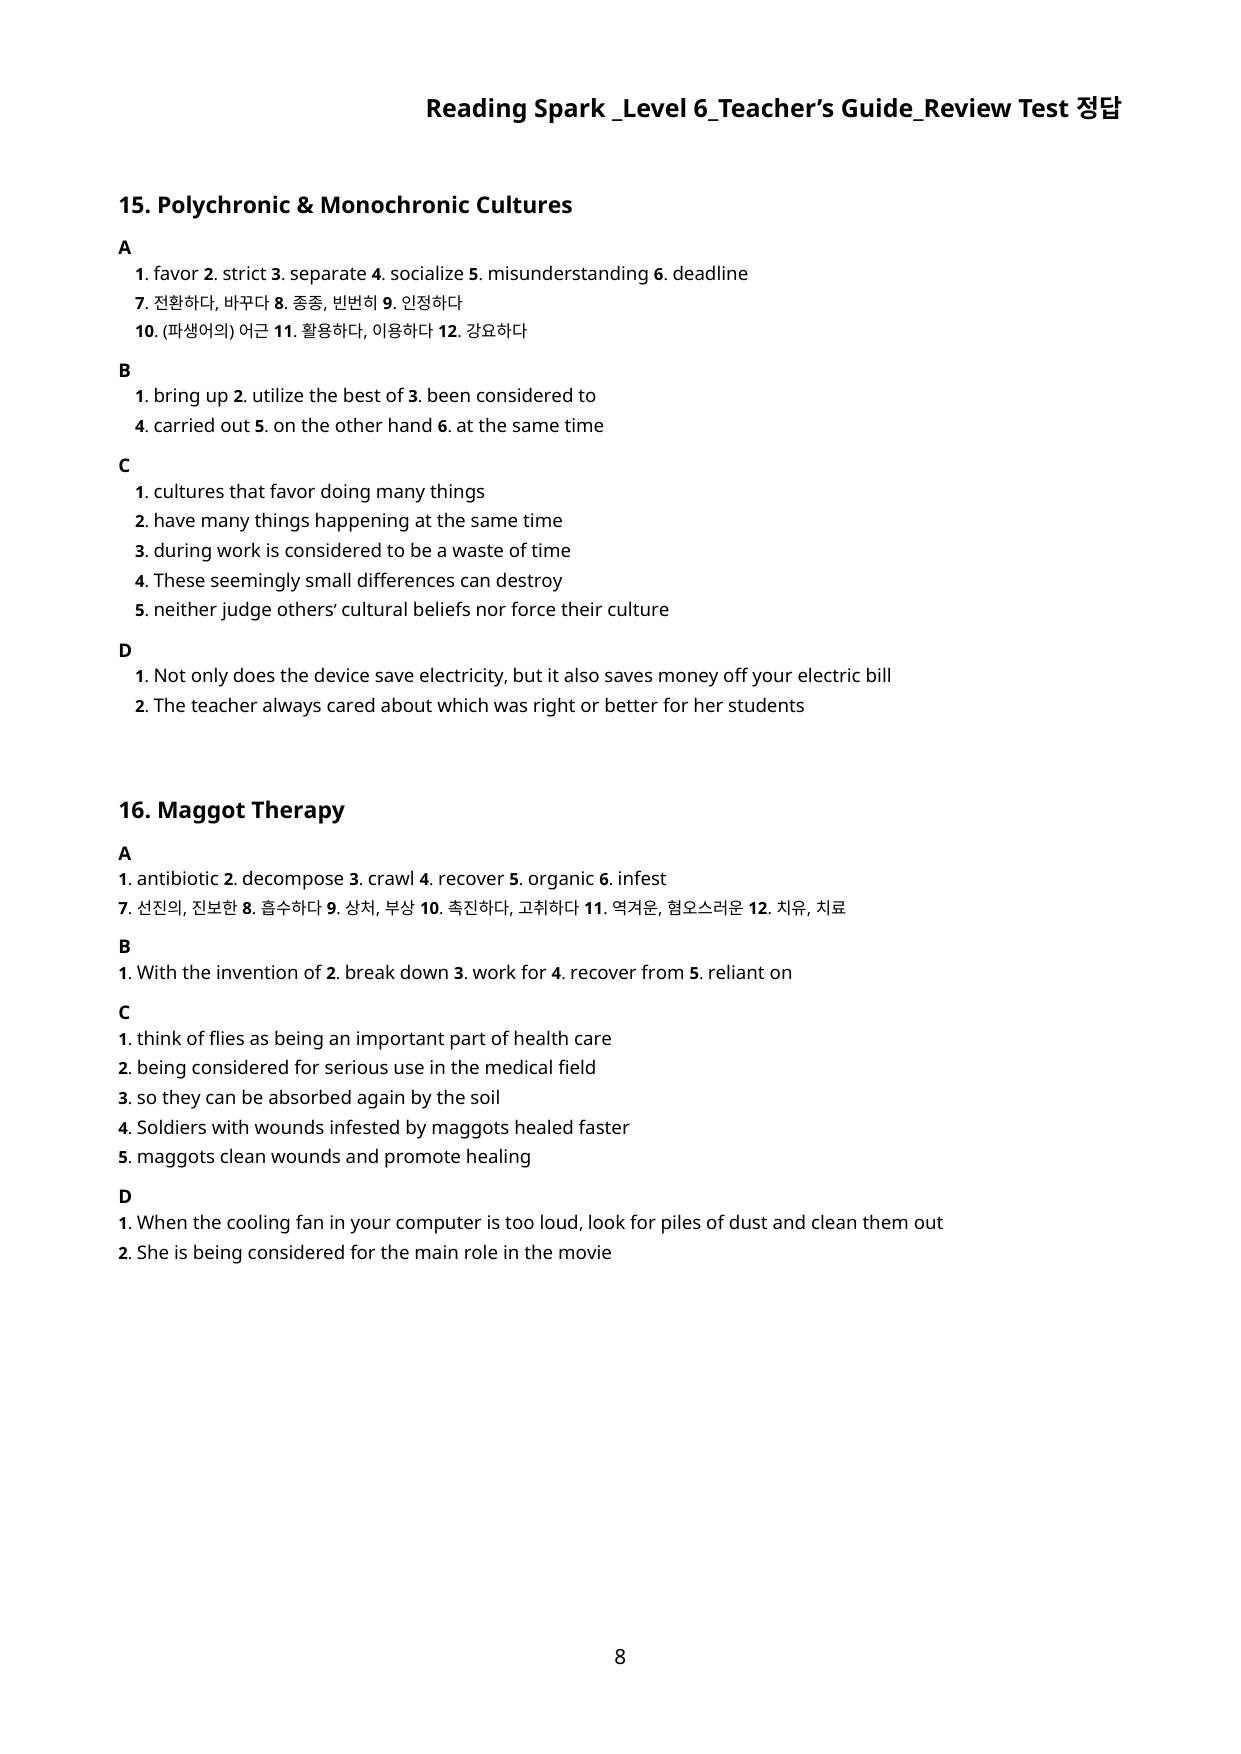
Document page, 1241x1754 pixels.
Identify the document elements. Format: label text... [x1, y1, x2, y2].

text 3. so they can be absorbed again by the soil [118, 1084, 1122, 1110]
text 5. neither judge others’ cultural beliefs nor force their culture [135, 597, 1122, 622]
text D [118, 1184, 1122, 1209]
text 2. The teacher always cared about which was right or better for her students [135, 692, 1122, 718]
text 4. carried out 5. on the other hand 6. at the same time [135, 412, 1122, 438]
text 7. 전환하다, 바꾸다 8. 종종, 빈번히 9. 인정하다 [135, 290, 1122, 314]
text 1. think of flies as being an important part of health care [118, 1025, 1122, 1051]
text 4. Soldiers with wounds infested by maggots healed faster [118, 1114, 1122, 1139]
text 4. These seemingly small differences can destroy [135, 567, 1122, 593]
text D [118, 637, 1122, 662]
text 2. have many things happening at the same time [135, 508, 1122, 533]
text B [118, 357, 1122, 383]
text A [118, 235, 1122, 260]
text 1. With the invention of 2. break down 3. work for 4. recover from 5. reliant on [118, 959, 1122, 985]
text A [118, 840, 1122, 865]
text 3. during work is considered to be a waste of time [135, 537, 1122, 563]
text 2. being considered for serious use in the medical field [118, 1055, 1122, 1080]
text 1. Not only does the device save electricity, but it also saves money off your electric bill [135, 662, 1122, 688]
text 1. When the cooling fan in your computer is too loud, look for piles of dust and clean them out [118, 1209, 1122, 1235]
text 1. antibiotic 2. decompose 3. crawl 4. recover 5. organic 6. infest [118, 865, 1122, 891]
text C [118, 999, 1122, 1025]
text 5. maggots clean wounds and promote healing [118, 1144, 1122, 1169]
text B [118, 934, 1122, 959]
text 16. Maggot Therapy [118, 794, 1122, 825]
text 1. favor 2. strict 3. separate 4. socialize 5. misunderstanding 6. deadline [135, 260, 1122, 286]
text 7. 선진의, 진보한 8. 흡수하다 9. 상처, 부상 10. 촉진하다, 고취하다 11. 역겨운, 혐오스러운 12. 치유, 치료 [118, 895, 1122, 919]
text 1. cultures that favor doing many things [135, 478, 1122, 503]
text 1. bring up 2. utilize the best of 3. been considered to [135, 383, 1122, 408]
text C [118, 452, 1122, 478]
text 15. Polychronic & Monochronic Cultures [118, 189, 1122, 220]
text 2. She is being considered for the main role in the movie [118, 1239, 1122, 1264]
text 10. (파생어의) 어근 11. 활용하다, 이용하다 12. 강요하다 [135, 318, 1122, 343]
